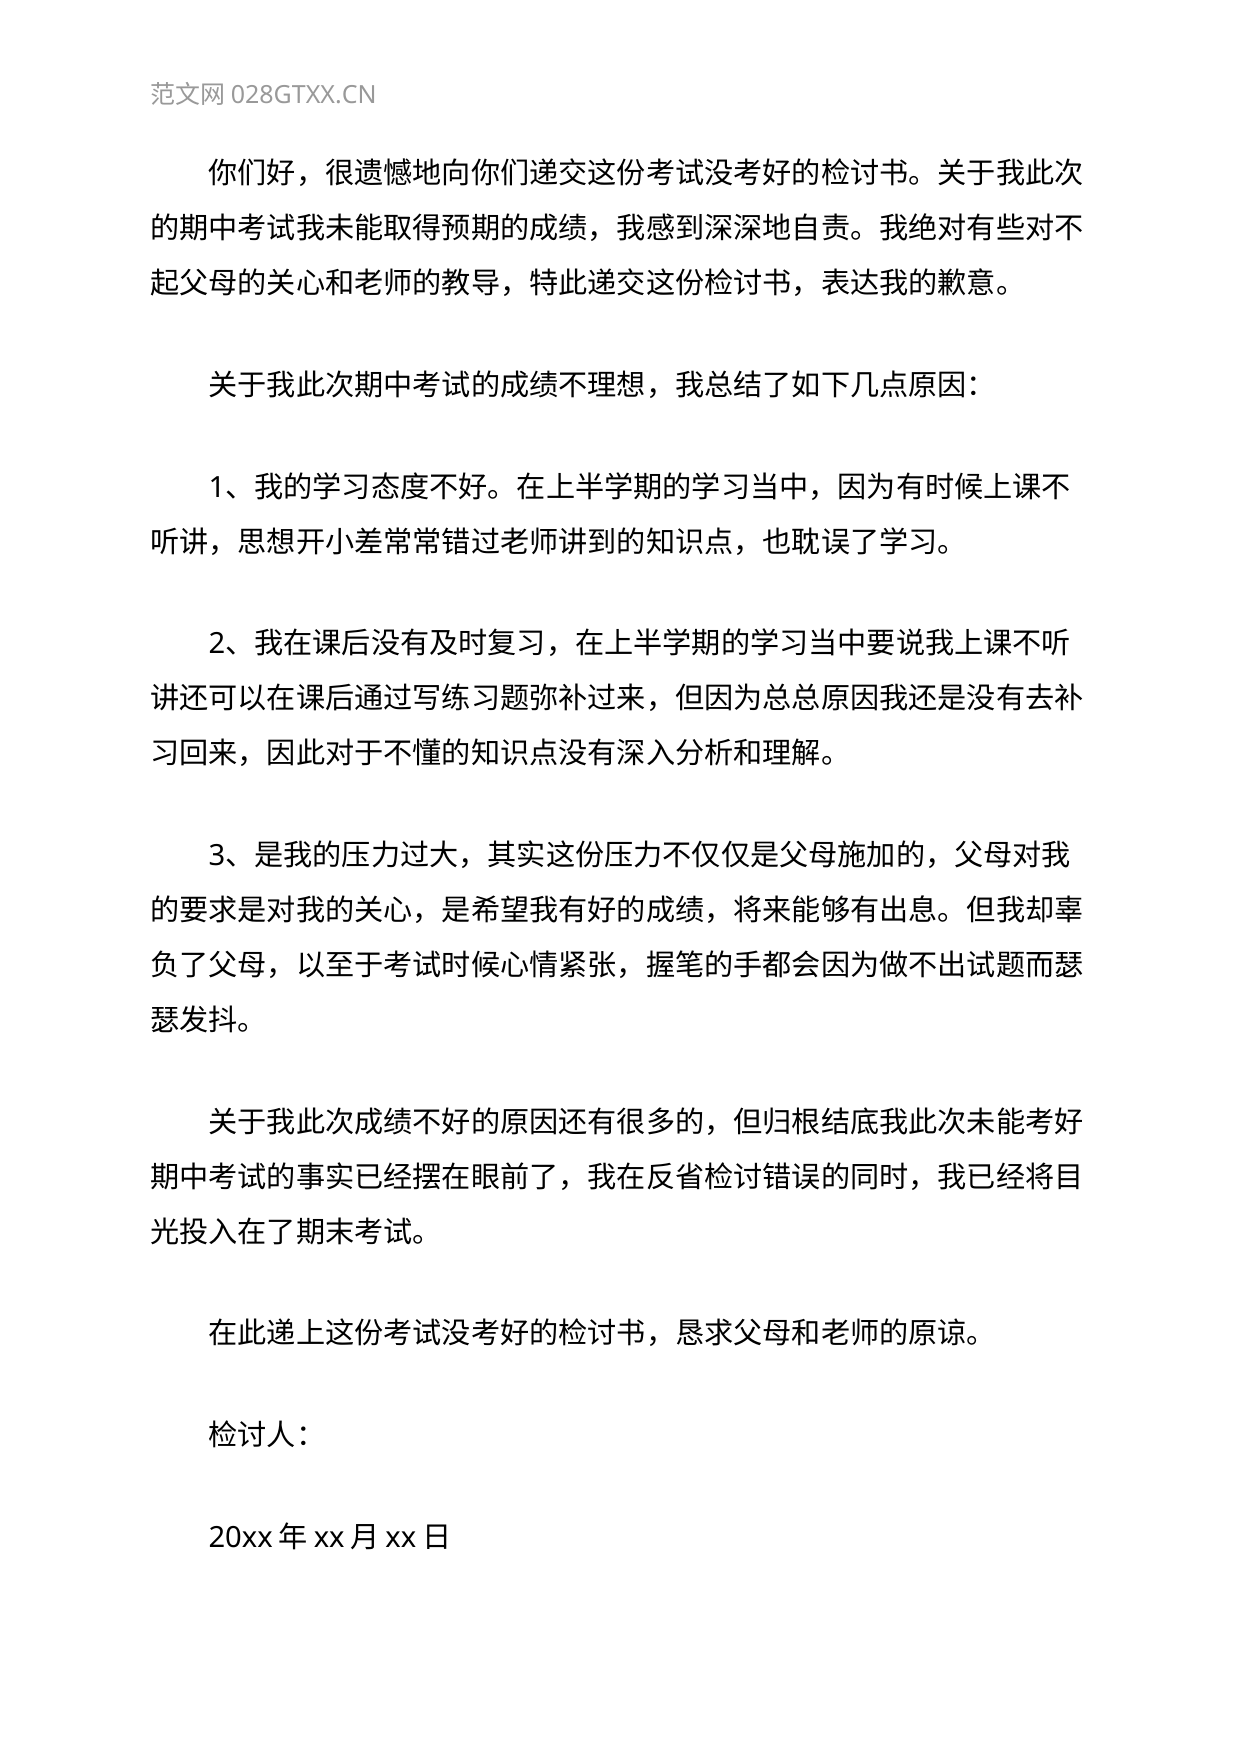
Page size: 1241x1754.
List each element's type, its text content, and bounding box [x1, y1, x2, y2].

text 关于我此次期中考试的成绩不理想，我总结了如下几点原因： [150, 362, 1090, 404]
text 在此递上这份考试没考好的检讨书，恳求父母和老师的原谅。 [150, 1310, 1090, 1352]
text 你们好，很遗憾地向你们递交这份考试没考好的检讨书。关于我此次的期中考试我未能取得预期的成绩，我感到深深地自责。我绝对有些对不起父母的关心和老师的教导，特此递交这份检讨书，表达我的歉意。 [150, 150, 1090, 302]
text 20xx年xx月xx日 [150, 1513, 1090, 1556]
text 检讨人： [150, 1412, 1090, 1454]
text 1、我的学习态度不好。在上半学期的学习当中，因为有时候上课不听讲，思想开小差常常错过老师讲到的知识点，也耽误了学习。 [150, 463, 1090, 561]
text 3、是我的压力过大，其实这份压力不仅仅是父母施加的，父母对我的要求是对我的关心，是希望我有好的成绩，将来能够有出息。但我却辜负了父母，以至于考试时候心情紧张，握笔的手都会因为做不出试题而瑟瑟发抖。 [150, 832, 1090, 1039]
text 关于我此次成绩不好的原因还有很多的，但归根结底我此次未能考好期中考试的事实已经摆在眼前了，我在反省检讨错误的同时，我已经将目光投入在了期末考试。 [150, 1098, 1090, 1250]
text 2、我在课后没有及时复习，在上半学期的学习当中要说我上课不听讲还可以在课后通过写练习题弥补过来，但因为总总原因我还是没有去补习回来，因此对于不懂的知识点没有深入分析和理解。 [150, 620, 1090, 772]
